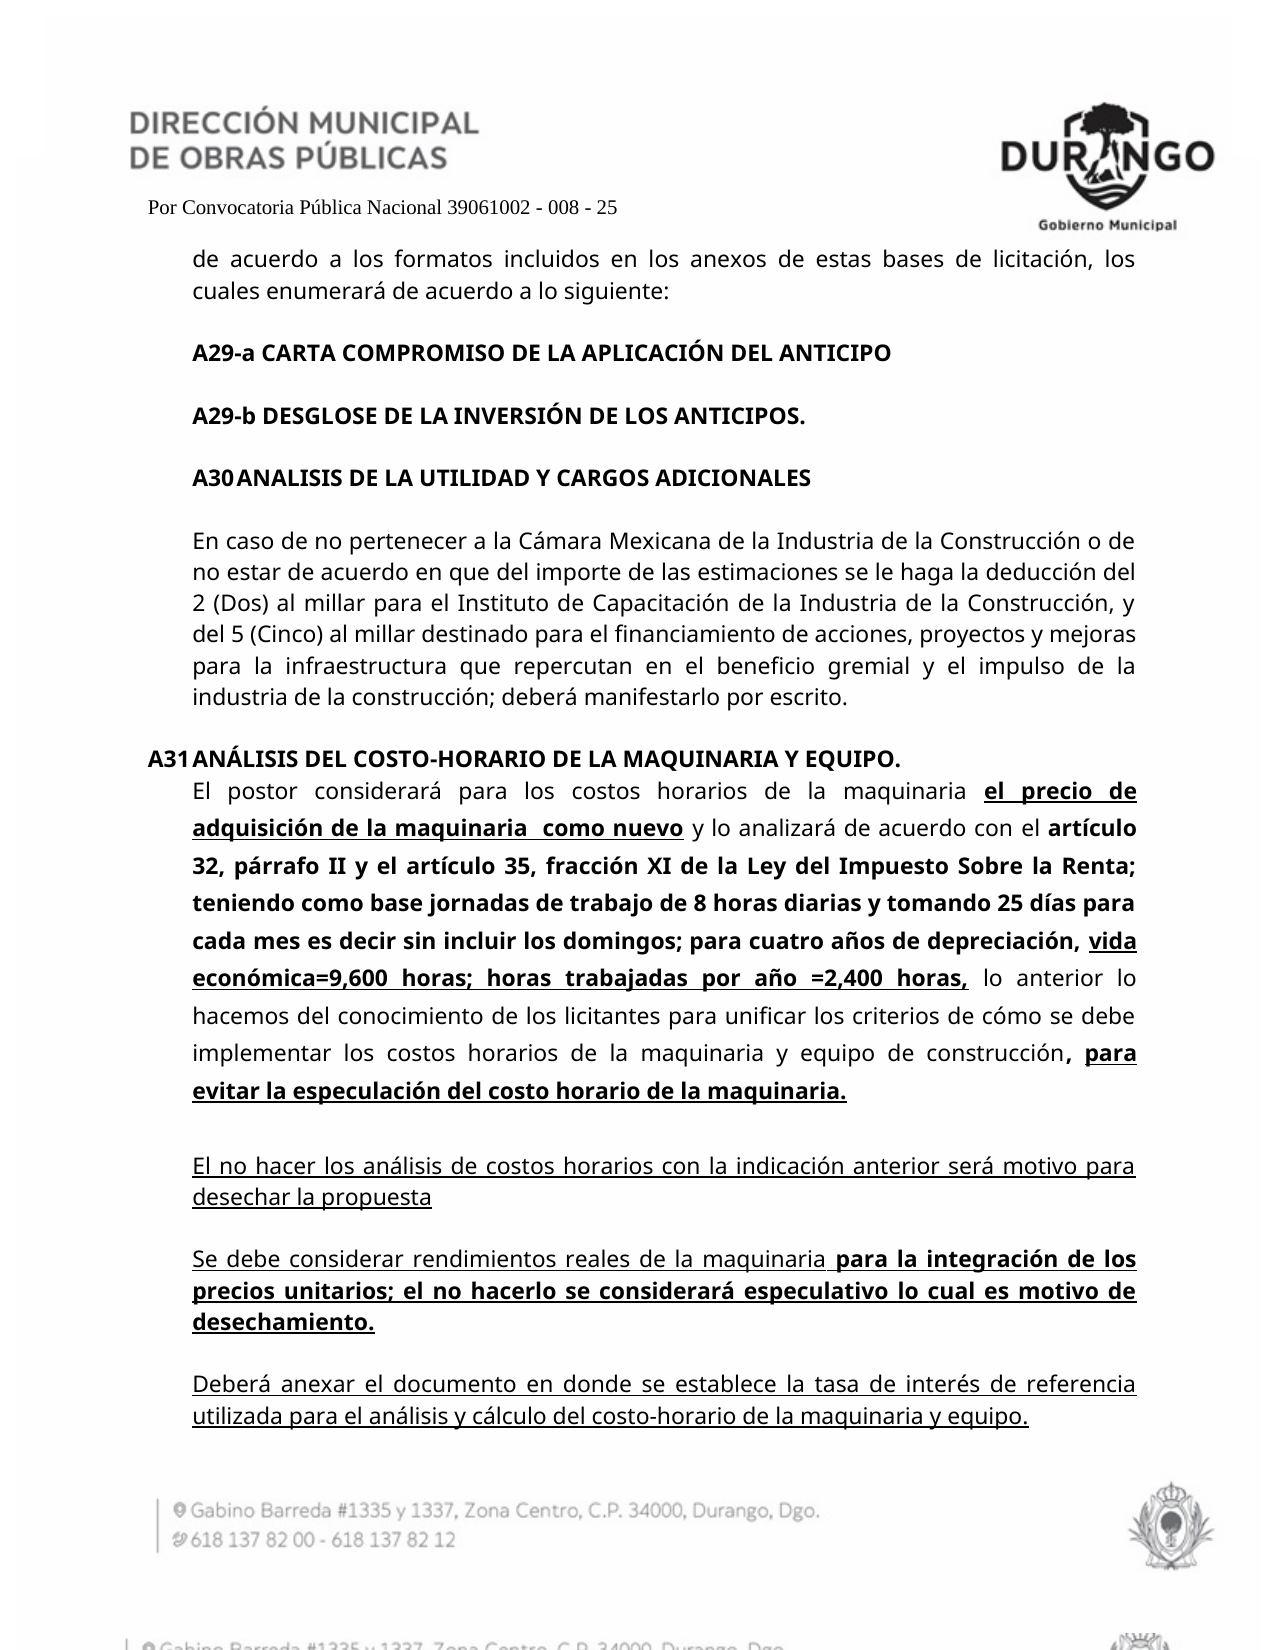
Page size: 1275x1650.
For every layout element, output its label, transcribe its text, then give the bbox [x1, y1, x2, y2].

text El postor considerará para los costos horarios de la maquinaria el precio de adquisición de la maquinaria como nuevo y lo analizará de acuerdo con el artículo 32, párrafo II y el artículo 35, fracción XI de la Ley del Impuesto Sobre la Renta; teniendo como base jornadas de trabajo de 8 horas diarias y tomando 25 días para cada mes es decir sin incluir los domingos; para cuatro años de depreciación, vida económica=9,600 horas; horas trabajadas por año =2,400 horas, lo anterior lo hacemos del conocimiento de los licitantes para unificar los criterios de cómo se debe implementar los costos horarios de la maquinaria y equipo de construcción, para evitar la especulación del costo horario de la maquinaria. [148, 775, 1137, 1106]
text A30 ANALISIS DE LA UTILIDAD Y CARGOS ADICIONALES [192, 462, 1137, 493]
list A29-b DESGLOSE DE LA INVERSIÓN DE LOS ANTICIPOS. [192, 400, 1137, 431]
picture [14, 17, 1261, 1650]
text El no hacer los análisis de costos horarios con la indicación anterior será motivo para desechar la propuesta [148, 1150, 1137, 1212]
text En caso de no pertenecer a la Cámara Mexicana de la Industria de la Construcción o de no estar de acuerdo en que del importe de las estimaciones se le haga la deducción del 2 (Dos) al millar para el Instituto de Capacitación de la Industria de la Construcción, y del 5 (Cinco) al millar destinado para el financiamiento de acciones, proyectos y mejoras para la infraestructura que repercutan en el beneficio gremial y el impulso de la industria de la construcción; deberá manifestarlo por escrito. [148, 525, 1137, 712]
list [148, 243, 1137, 306]
text Se debe considerar rendimientos reales de la maquinaria para la integración de los precios unitarios; el no hacerlo se considerará especulativo lo cual es motivo de desechamiento. [148, 1243, 1137, 1337]
text A31 ANÁLISIS DEL COSTO-HORARIO DE LA MAQUINARIA Y EQUIPO. [148, 743, 1137, 775]
list A29-a CARTA COMPROMISO DE LA APLICACIÓN DEL ANTICIPO [192, 337, 1137, 368]
text Deberá anexar el documento en donde se establece la tasa de interés de referencia utilizada para el análisis y cálculo del costo-horario de la maquinaria y equipo. [148, 1368, 1137, 1431]
